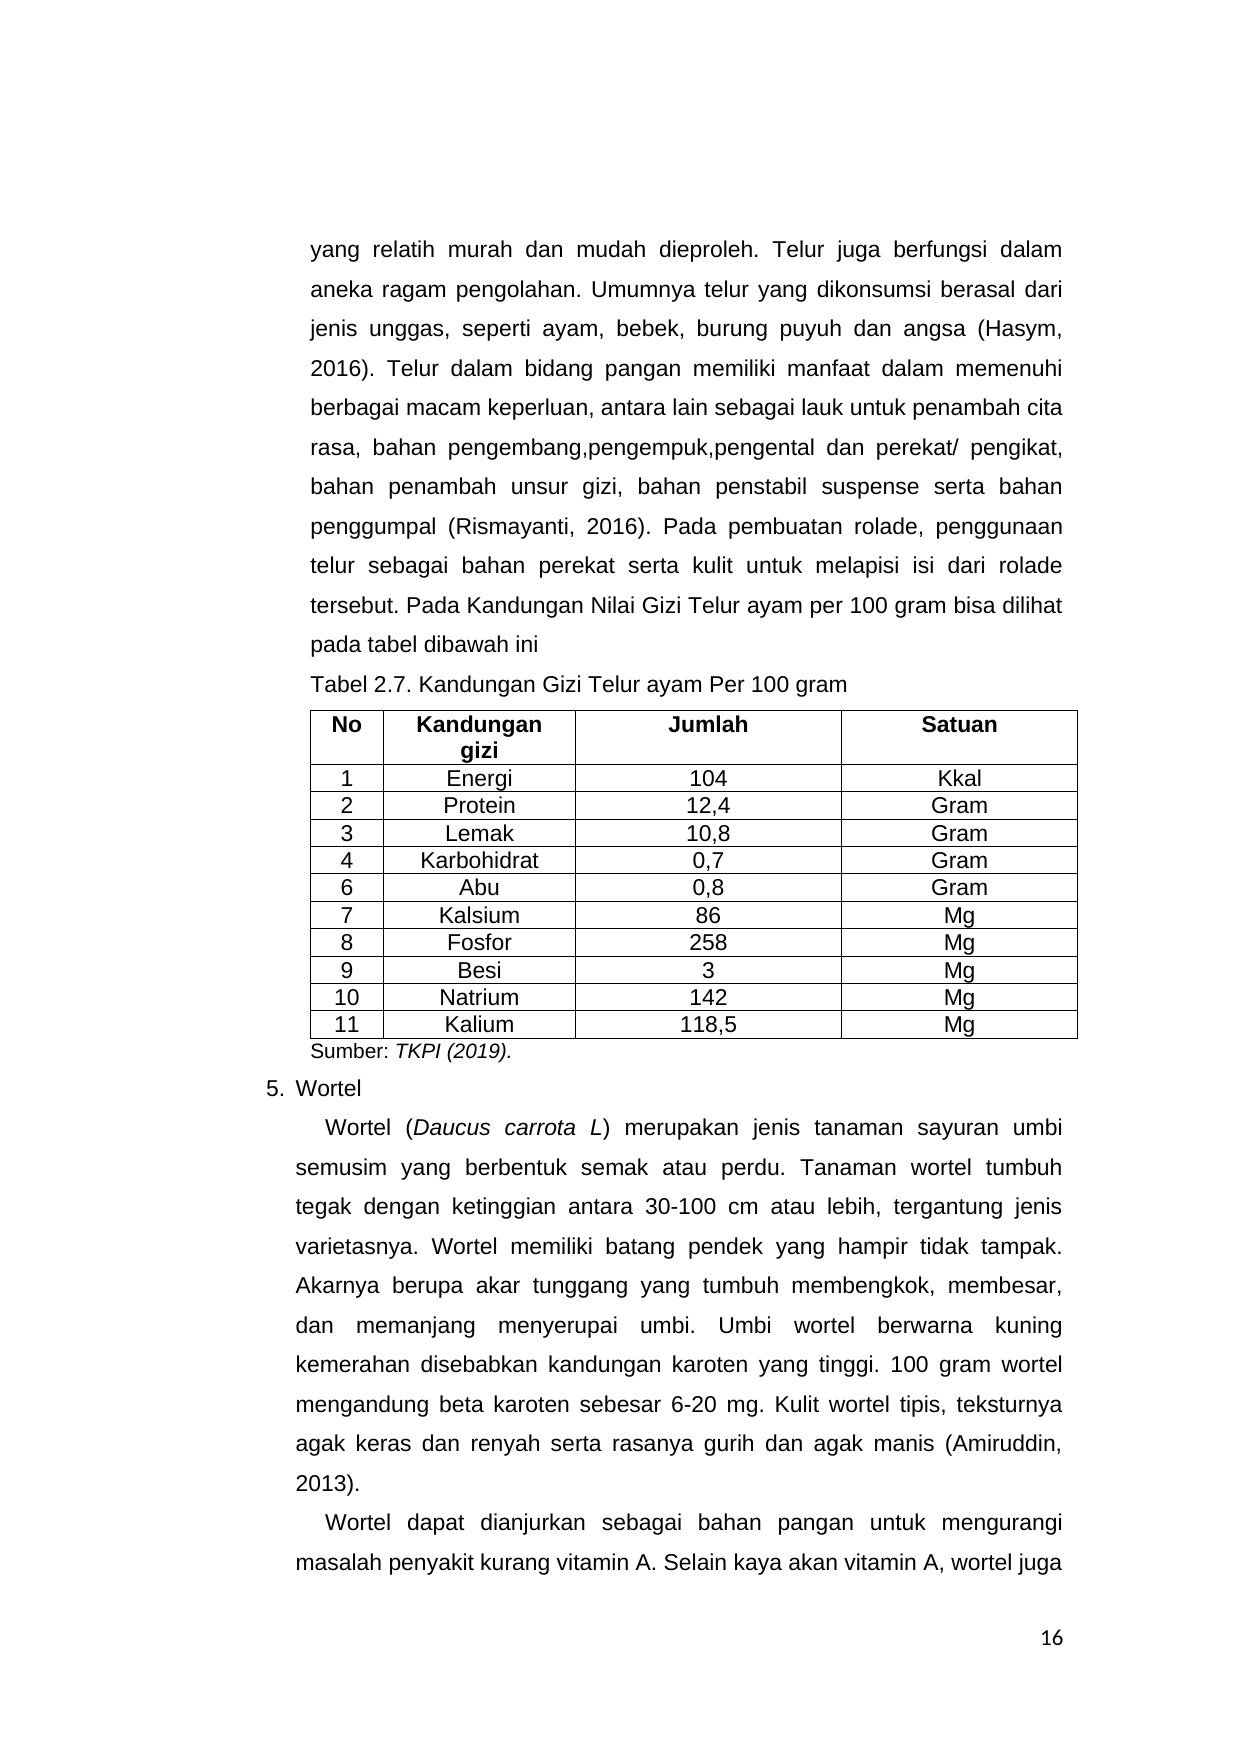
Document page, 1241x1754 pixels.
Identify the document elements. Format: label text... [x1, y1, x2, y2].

table_cell Mg [842, 1011, 1077, 1038]
text Wortel (Daucus carrota L) merupakan jenis tanaman sayuran umbi semusim yang berbentuk semak atau perdu. Tanaman wortel tumbuh tegak dengan ketinggian antara 30-100 cm atau lebih, tergantung jenis varietasnya. Wortel memiliki batang pendek yang hampir tidak tampak. Akarnya berupa akar tunggang yang tumbuh membengkok, membesar, dan memanjang menyerupai umbi. Umbi wortel berwarna kuning kemerahan disebabkan kandungan karoten yang tinggi. 100 gram wortel mengandung beta karoten sebesar 6-20 mg. Kulit wortel tipis, teksturnya agak keras dan renyah serta rasanya gurih dan agak manis (Amiruddin, 2013). [295, 1114, 1063, 1496]
table_header No [311, 711, 383, 764]
table_cell 6 [311, 874, 383, 901]
table_cell Protein [384, 792, 575, 818]
table_cell 3 [576, 957, 841, 983]
table_cell 9 [311, 957, 383, 983]
table_cell Energi [384, 765, 575, 791]
table_cell 0,8 [576, 874, 841, 901]
table_cell Karbohidrat [384, 847, 575, 873]
table_cell 2 [311, 792, 383, 818]
table_cell 0,7 [576, 847, 841, 873]
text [295, 1509, 1063, 1575]
table_cell Gram [842, 792, 1077, 818]
table_cell Gram [842, 847, 1077, 873]
table_cell Gram [842, 820, 1077, 846]
text Sumber: TKPI (2019). [310, 1039, 1063, 1063]
table_cell 8 [311, 929, 383, 956]
table_cell 11 [311, 1011, 383, 1038]
table_cell 12,4 [576, 792, 841, 818]
table_cell 10 [311, 984, 383, 1010]
table_cell Natrium [384, 984, 575, 1010]
table_cell 7 [311, 902, 383, 928]
table_cell Kalium [384, 1011, 575, 1038]
table_cell Gram [842, 874, 1077, 901]
table_cell Lemak [384, 820, 575, 846]
table_cell Mg [842, 957, 1077, 983]
table_cell 10,8 [576, 820, 841, 846]
table_cell 3 [311, 820, 383, 846]
table_cell Fosfor [384, 929, 575, 956]
table_cell 104 [576, 765, 841, 791]
list Wortel [266, 1075, 1063, 1101]
table_header Kandungan gizi [384, 711, 575, 764]
table_cell 86 [576, 902, 841, 928]
table_cell Kkal [842, 765, 1077, 791]
table_cell Kalsium [384, 902, 575, 928]
table_header Jumlah [576, 711, 841, 764]
table_cell Mg [842, 902, 1077, 928]
table_cell 142 [576, 984, 841, 1010]
table_cell Besi [384, 957, 575, 983]
table_cell Mg [842, 929, 1077, 956]
table_cell Mg [842, 984, 1077, 1010]
table_cell Abu [384, 874, 575, 901]
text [310, 236, 1063, 657]
text Tabel 2.7. Kandungan Gizi Telur ayam Per 100 gram [236, 671, 1063, 697]
table_header Satuan [842, 711, 1077, 764]
table_cell 1 [311, 765, 383, 791]
table_cell 4 [311, 847, 383, 873]
table_cell 258 [576, 929, 841, 956]
table_cell 118,5 [576, 1011, 841, 1038]
